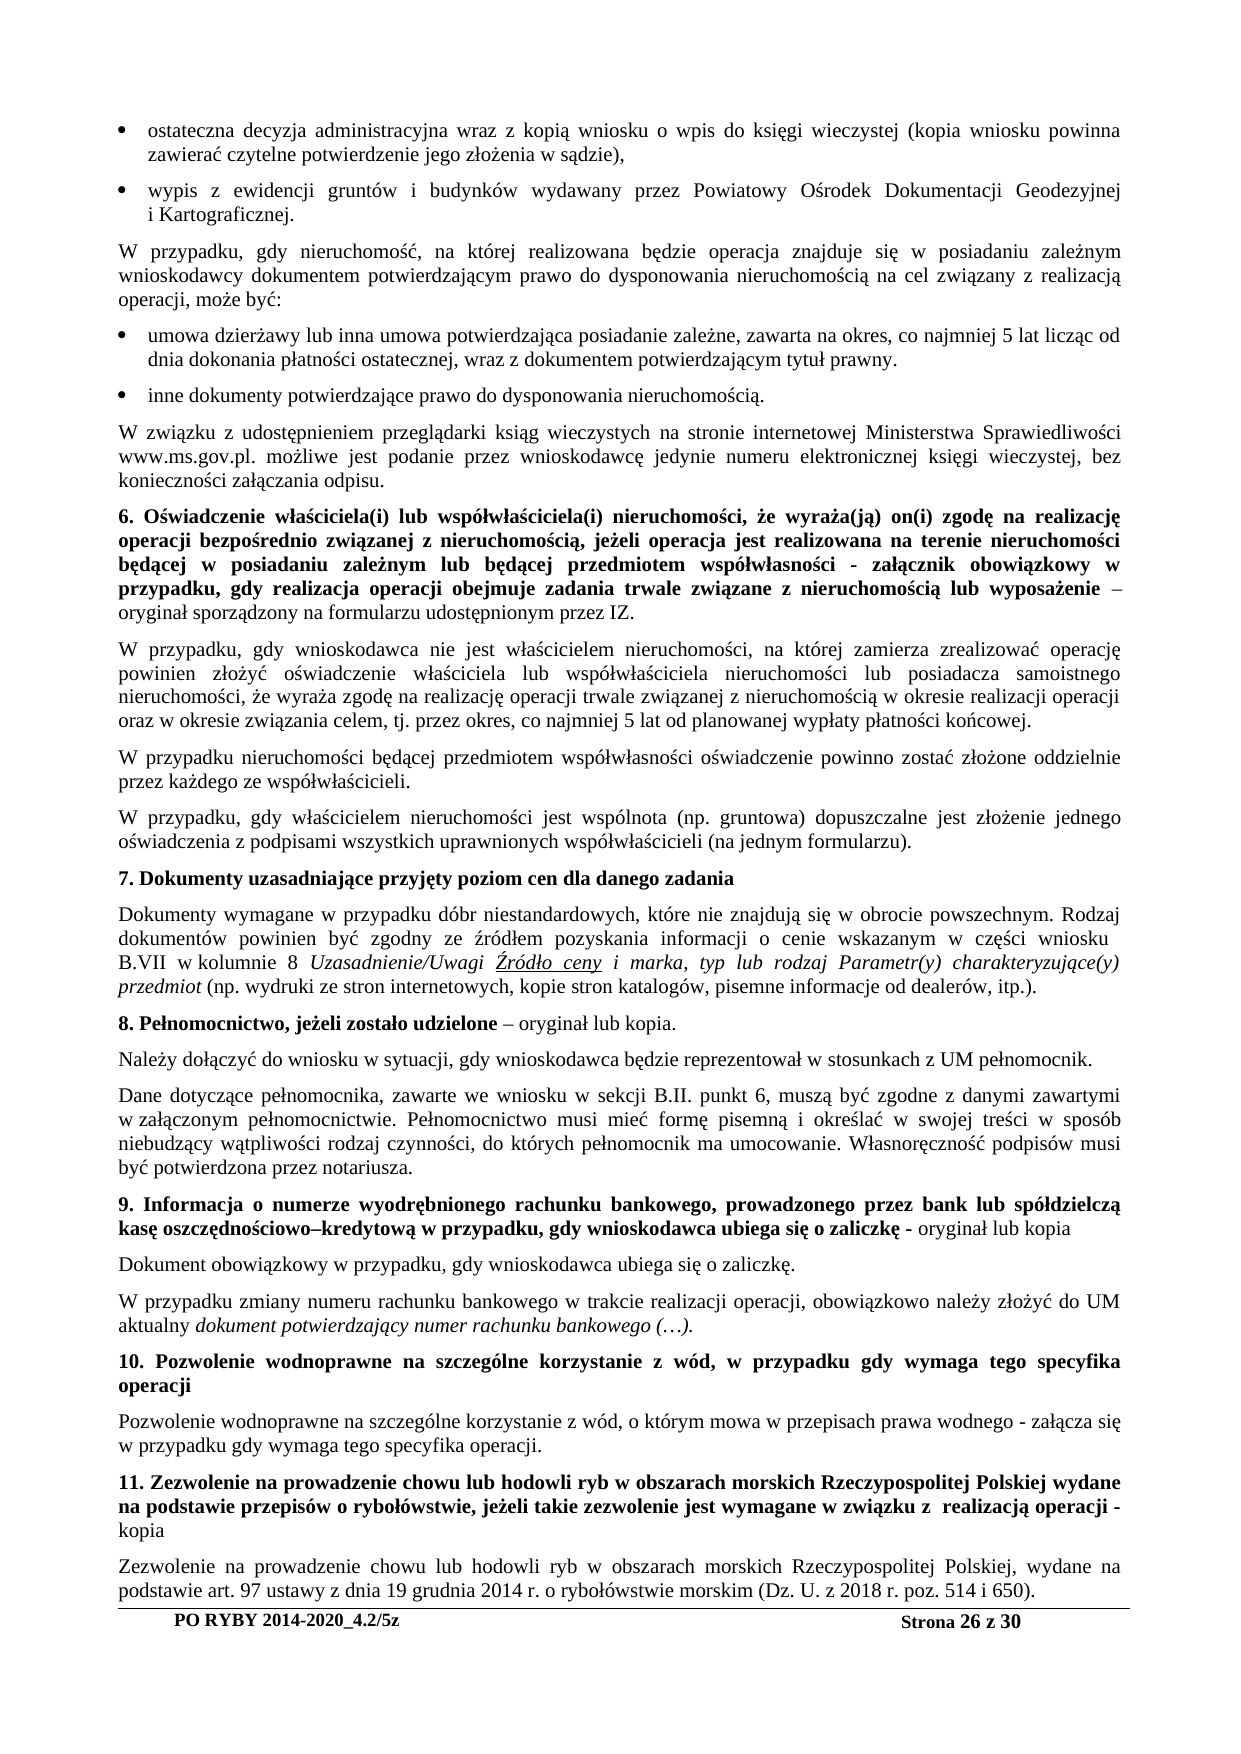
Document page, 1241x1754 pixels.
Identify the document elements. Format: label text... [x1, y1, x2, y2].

text Dokumenty wymagane w przypadku dóbr niestandardowych, które nie znajdują się w obrocie powszechnym. Rodzaj dokumentów powinien być zgodny ze źródłem pozyskania informacji o cenie wskazanym w części wniosku B.VII w kolumnie 8 Uzasadnienie/Uwagi Źródło ceny i marka, typ lub rodzaj Parametr(y) charakteryzujące(y) przedmiot (np. wydruki ze stron internetowych, kopie stron katalogów, pisemne informacje od dealerów, itp.). [118, 902, 1122, 998]
text 7. Dokumenty uzasadniające przyjęty poziom cen dla danego zadania [118, 866, 1122, 890]
text W związku z udostępnieniem przeglądarki ksiąg wieczystych na stronie internetowej Ministerstwa Sprawiedliwości www.ms.gov.pl. możliwe jest podanie przez wnioskodawcę jedynie numeru elektronicznej księgi wieczystej, bez konieczności załączania odpisu. [118, 420, 1122, 492]
text Należy dołączyć do wniosku w sytuacji, gdy wnioskodawca będzie reprezentował w stosunkach z UM pełnomocnik. [118, 1047, 1122, 1071]
list wypis z ewidencji gruntów i budynków wydawany przez Powiatowy Ośrodek Dokumentacji Geodezyjnej i Kartograficznej. [118, 178, 1122, 226]
text W przypadku, gdy nieruchomość, na której realizowana będzie operacja znajduje się w posiadaniu zależnym wnioskodawcy dokumentem potwierdzającym prawo do dysponowania nieruchomością na cel związany z realizacją operacji, może być: [118, 239, 1122, 311]
text Dane dotyczące pełnomocnika, zawarte we wniosku w sekcji B.II. punkt 6, muszą być zgodne z danymi zawartymi w załączonym pełnomocnictwie. Pełnomocnictwo musi mieć formę pisemną i określać w swojej treści w sposób niebudzący wątpliwości rodzaj czynności, do których pełnomocnik ma umocowanie. Własnoręczność podpisów musi być potwierdzona przez notariusza. [118, 1084, 1122, 1179]
text Dokument obowiązkowy w przypadku, gdy wnioskodawca ubiega się o zaliczkę. [118, 1252, 1122, 1276]
list inne dokumenty potwierdzające prawo do dysponowania nieruchomością. [118, 384, 1122, 408]
list umowa dzierżawy lub inna umowa potwierdzająca posiadanie zależne, zawarta na okres, co najmniej 5 lat licząc od dnia dokonania płatności ostatecznej, wraz z dokumentem potwierdzającym tytuł prawny. [118, 323, 1122, 371]
text Zezwolenie na prowadzenie chowu lub hodowli ryb w obszarach morskich Rzeczypospolitej Polskiej, wydane na podstawie art. 97 ustawy z dnia 19 grudnia 2014 r. o rybołówstwie morskim (Dz. U. z 2018 r. poz. 514 i 650). [118, 1554, 1122, 1602]
text W przypadku, gdy właścicielem nieruchomości jest wspólnota (np. gruntowa) dopuszczalne jest złożenie jednego oświadczenia z podpisami wszystkich uprawnionych współwłaścicieli (na jednym formularzu). [118, 806, 1122, 853]
text W przypadku nieruchomości będącej przedmiotem współwłasności oświadczenie powinno zostać złożone oddzielnie przez każdego ze współwłaścicieli. [118, 745, 1122, 793]
text 8. Pełnomocnictwo, jeżeli zostało udzielone – oryginał lub kopia. [118, 1011, 1122, 1035]
text W przypadku zmiany numeru rachunku bankowego w trakcie realizacji operacji, obowiązkowo należy złożyć do UM aktualny dokument potwierdzający numer rachunku bankowego (…). [118, 1289, 1122, 1337]
text 11. Zezwolenie na prowadzenie chowu lub hodowli ryb w obszarach morskich Rzeczypospolitej Polskiej wydane na podstawie przepisów o rybołówstwie, jeżeli takie zezwolenie jest wymagane w związku z realizacją operacji - kopia [118, 1470, 1122, 1542]
text Pozwolenie wodnoprawne na szczególne korzystanie z wód, o którym mowa w przepisach prawa wodnego - załącza się w przypadku gdy wymaga tego specyfika operacji. [118, 1410, 1122, 1458]
list ostateczna decyzja administracyjna wraz z kopią wniosku o wpis do księgi wieczystej (kopia wniosku powinna zawierać czytelne potwierdzenie jego złożenia w sądzie), [118, 118, 1122, 166]
text 9. Informacja o numerze wyodrębnionego rachunku bankowego, prowadzonego przez bank lub spółdzielczą kasę oszczędnościowo–kredytową w przypadku, gdy wnioskodawca ubiega się o zaliczkę - oryginał lub kopia [118, 1192, 1122, 1240]
text W przypadku, gdy wnioskodawca nie jest właścicielem nieruchomości, na której zamierza zrealizować operację powinien złożyć oświadczenie właściciela lub współwłaściciela nieruchomości lub posiadacza samoistnego nieruchomości, że wyraża zgodę na realizację operacji trwale związanej z nieruchomością w okresie realizacji operacji oraz w okresie związania celem, tj. przez okres, co najmniej 5 lat od planowanej wypłaty płatności końcowej. [118, 637, 1122, 733]
text 10. Pozwolenie wodnoprawne na szczególne korzystanie z wód, w przypadku gdy wymaga tego specyfika operacji [118, 1349, 1122, 1397]
text 6. Oświadczenie właściciela(i) lub współwłaściciela(i) nieruchomości, że wyraża(ją) on(i) zgodę na realizację operacji bezpośrednio związanej z nieruchomością, jeżeli operacja jest realizowana na terenie nieruchomości będącej w posiadaniu zależnym lub będącej przedmiotem współwłasności - załącznik obowiązkowy w przypadku, gdy realizacja operacji obejmuje zadania trwale związane z nieruchomością lub wyposażenie – oryginał sporządzony na formularzu udostępnionym przez IZ. [118, 504, 1122, 624]
